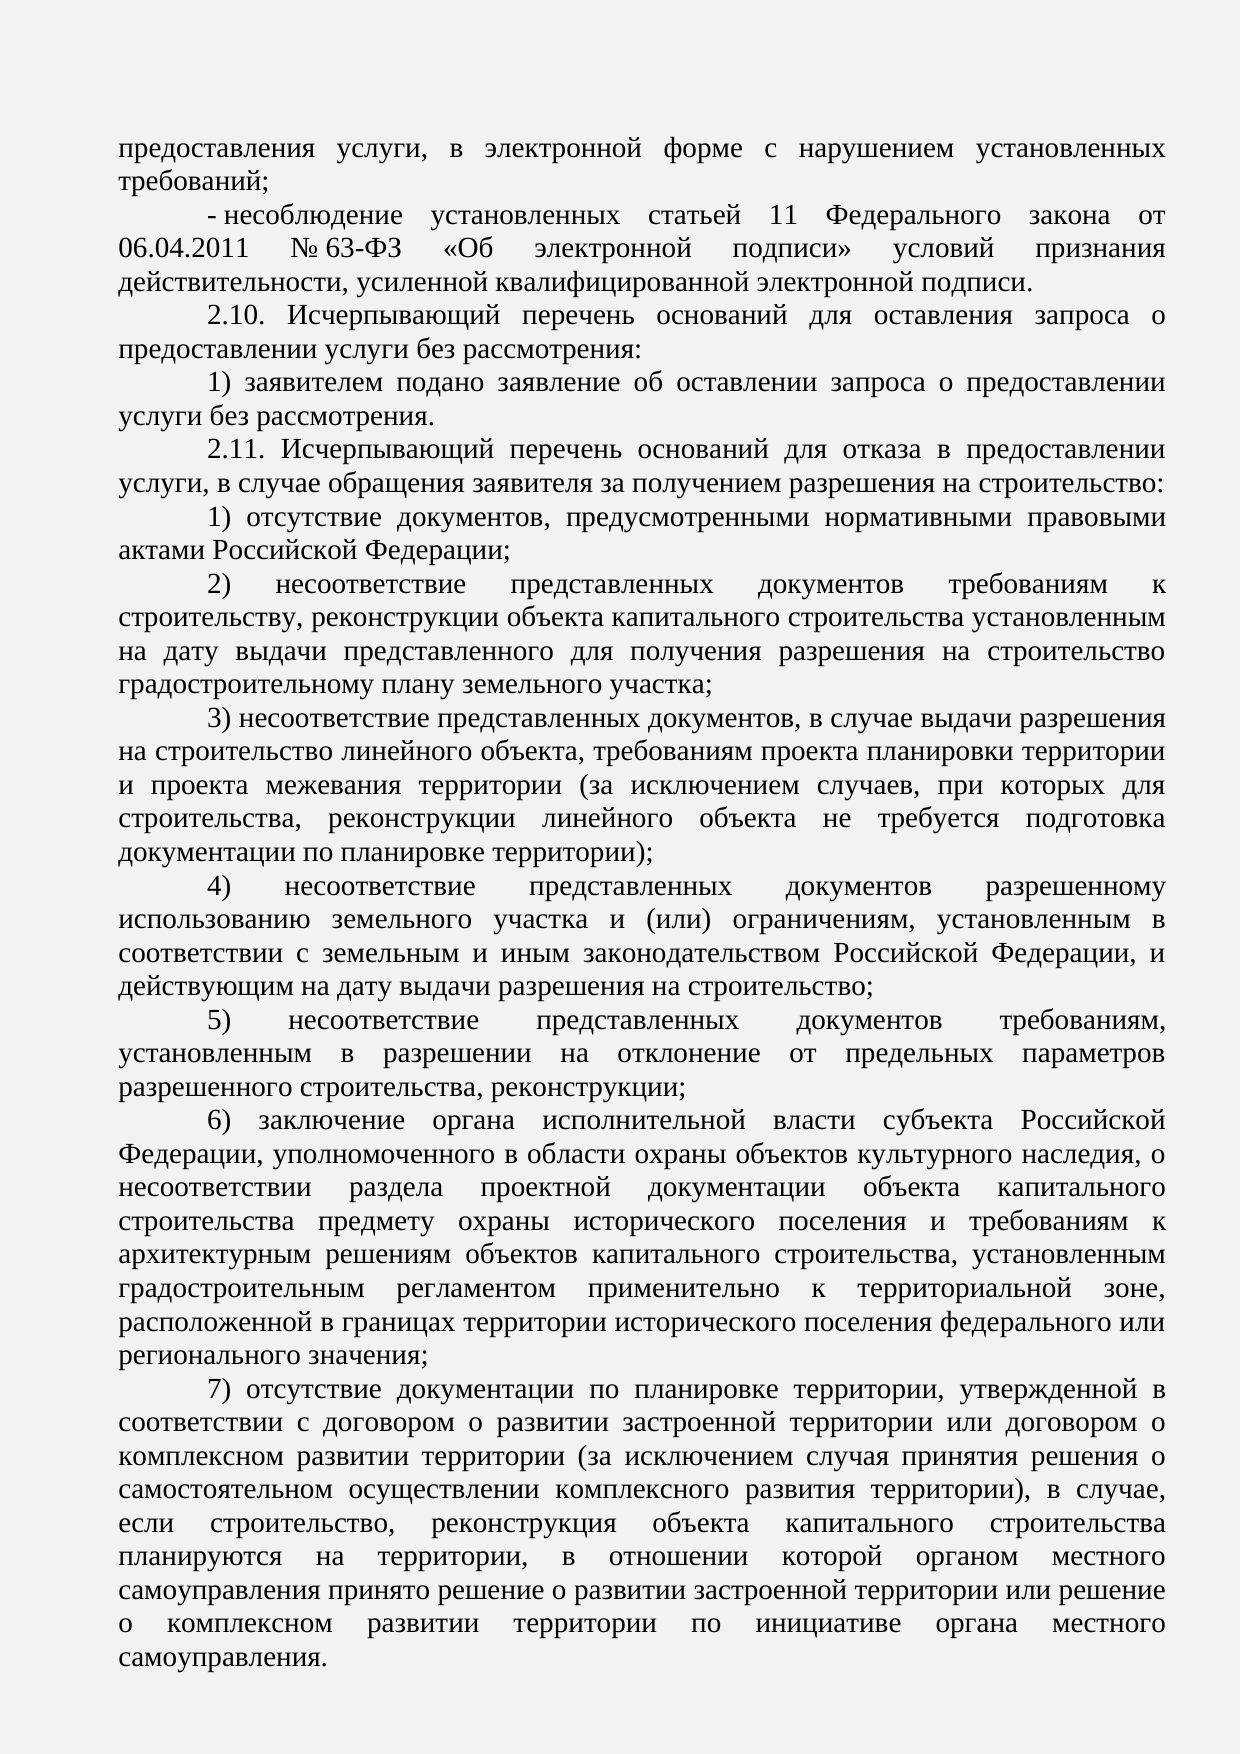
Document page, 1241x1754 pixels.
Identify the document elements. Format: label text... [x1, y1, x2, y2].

text 1) отсутствие документов, предусмотренными нормативными правовыми актами Российской Федерации; [118, 499, 1167, 566]
text 6) заключение органа исполнительной власти субъекта Российской Федерации, уполномоченного в области охраны объектов культурного наследия, о несоответствии раздела проектной документации объекта капитального строительства предмету охраны исторического поселения и требованиям к архитектурным решениям объектов капитального строительства, установленным градостроительным регламентом применительно к территориальной зоне, расположенной в границах территории исторического поселения федерального или регионального значения; [118, 1102, 1167, 1371]
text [118, 130, 1167, 197]
text - несоблюдение установленных статьей 11 Федерального закона от 06.04.2011 № 63-ФЗ «Об электронной подписи» условий признания действительности, усиленной квалифицированной электронной подписи. [118, 197, 1167, 297]
text 7) отсутствие документации по планировке территории, утвержденной в соответствии с договором о развитии застроенной территории или договором о комплексном развитии территории (за исключением случая принятия решения о самостоятельном осуществлении комплексного развития территории), в случае, если строительство, реконструкция объекта капитального строительства планируются на территории, в отношении которой органом местного самоуправления принято решение о развитии застроенной территории или решение о комплексном развитии территории по инициативе органа местного самоуправления. [118, 1371, 1167, 1673]
text 2.10. Исчерпывающий перечень оснований для оставления запроса о предоставлении услуги без рассмотрения: [118, 297, 1167, 364]
text 3) несоответствие представленных документов, в случае выдачи разрешения на строительство линейного объекта, требованиям проекта планировки территории и проекта межевания территории (за исключением случаев, при которых для строительства, реконструкции линейного объекта не требуется подготовка документации по планировке территории); [118, 700, 1167, 868]
text 2.11. Исчерпывающий перечень оснований для отказа в предоставлении услуги, в случае обращения заявителя за получением разрешения на строительство: [118, 432, 1167, 499]
text 4) несоответствие представленных документов разрешенному использованию земельного участка и (или) ограничениям, установленным в соответствии с земельным и иным законодательством Российской Федерации, и действующим на дату выдачи разрешения на строительство; [118, 868, 1167, 1002]
text 2) несоответствие представленных документов требованиям к строительству, реконструкции объекта капитального строительства установленным на дату выдачи представленного для получения разрешения на строительство градостроительному плану земельного участка; [118, 566, 1167, 700]
text 5) несоответствие представленных документов требованиям, установленным в разрешении на отклонение от предельных параметров разрешенного строительства, реконструкции; [118, 1002, 1167, 1102]
text 1) заявителем подано заявление об оставлении запроса о предоставлении услуги без рассмотрения. [118, 364, 1167, 432]
